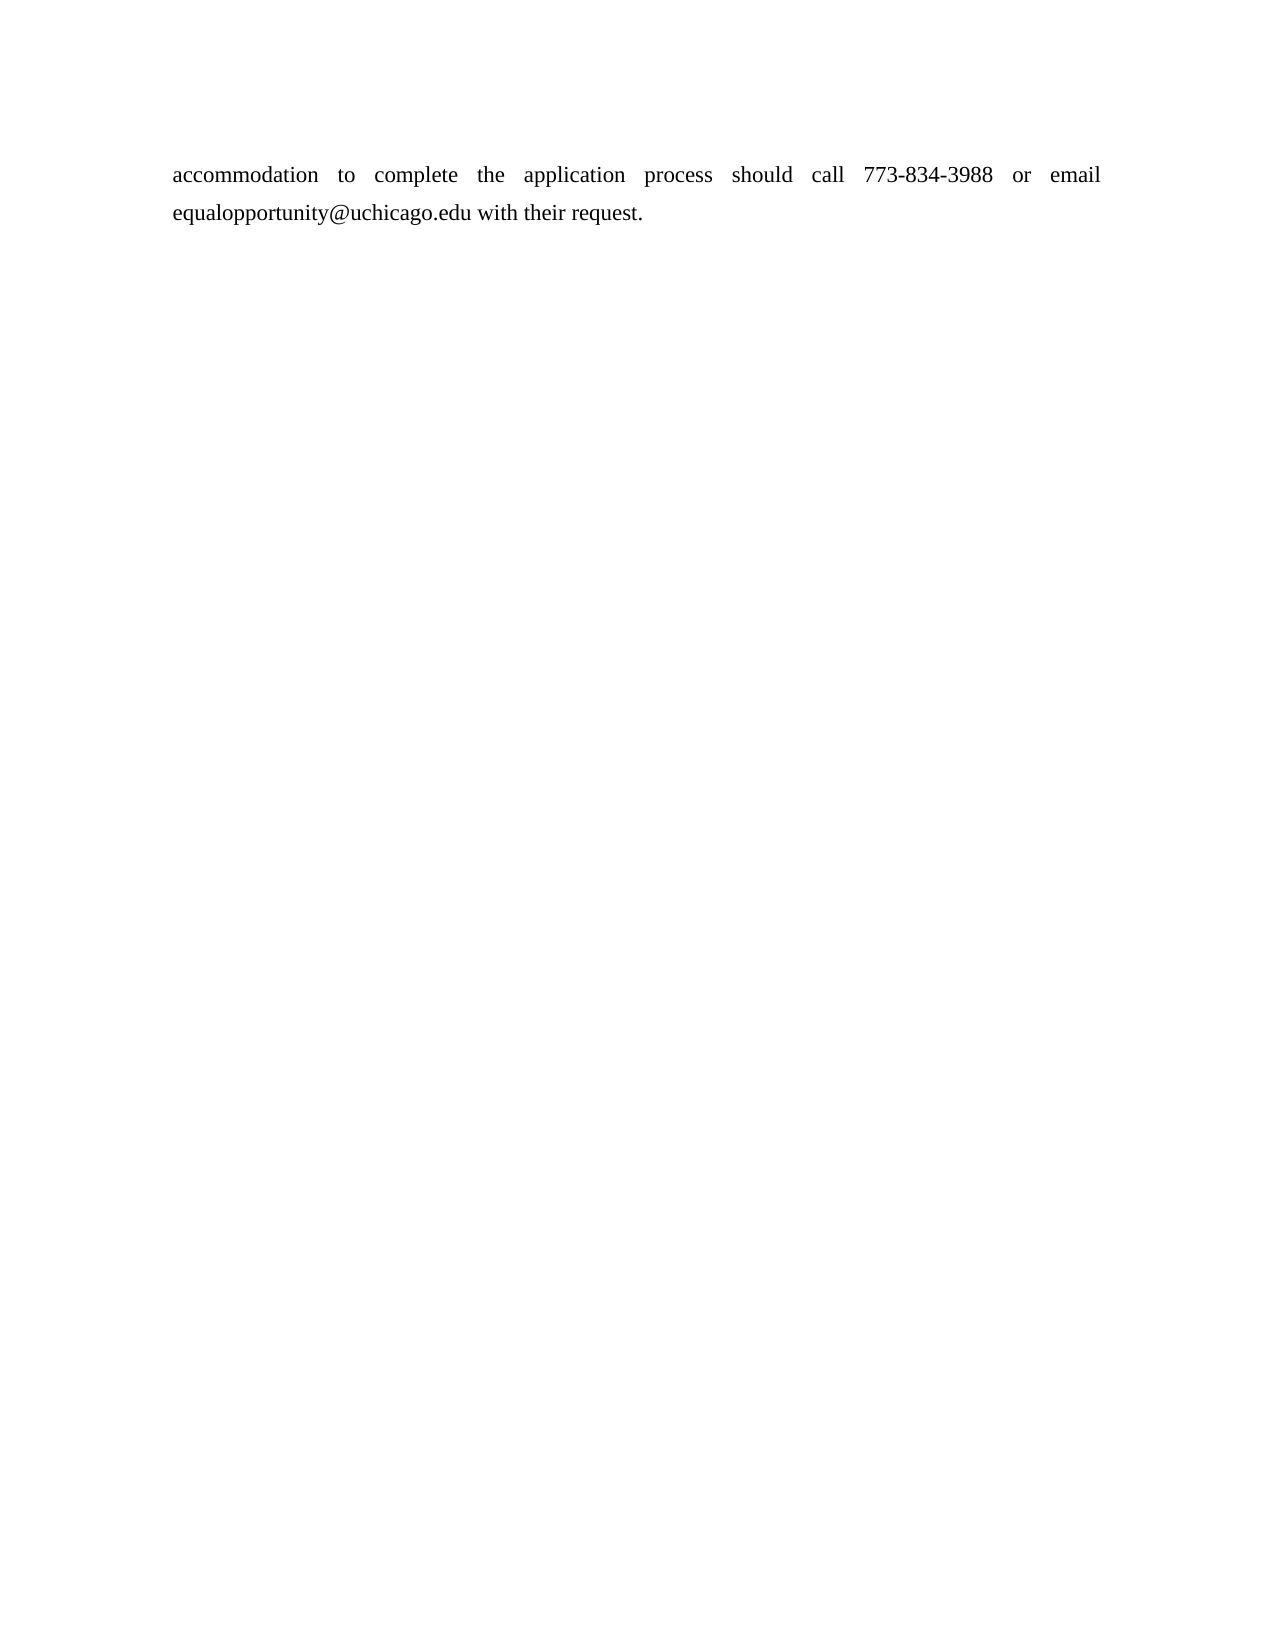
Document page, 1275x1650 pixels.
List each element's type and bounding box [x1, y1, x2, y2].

text [172, 150, 1102, 225]
